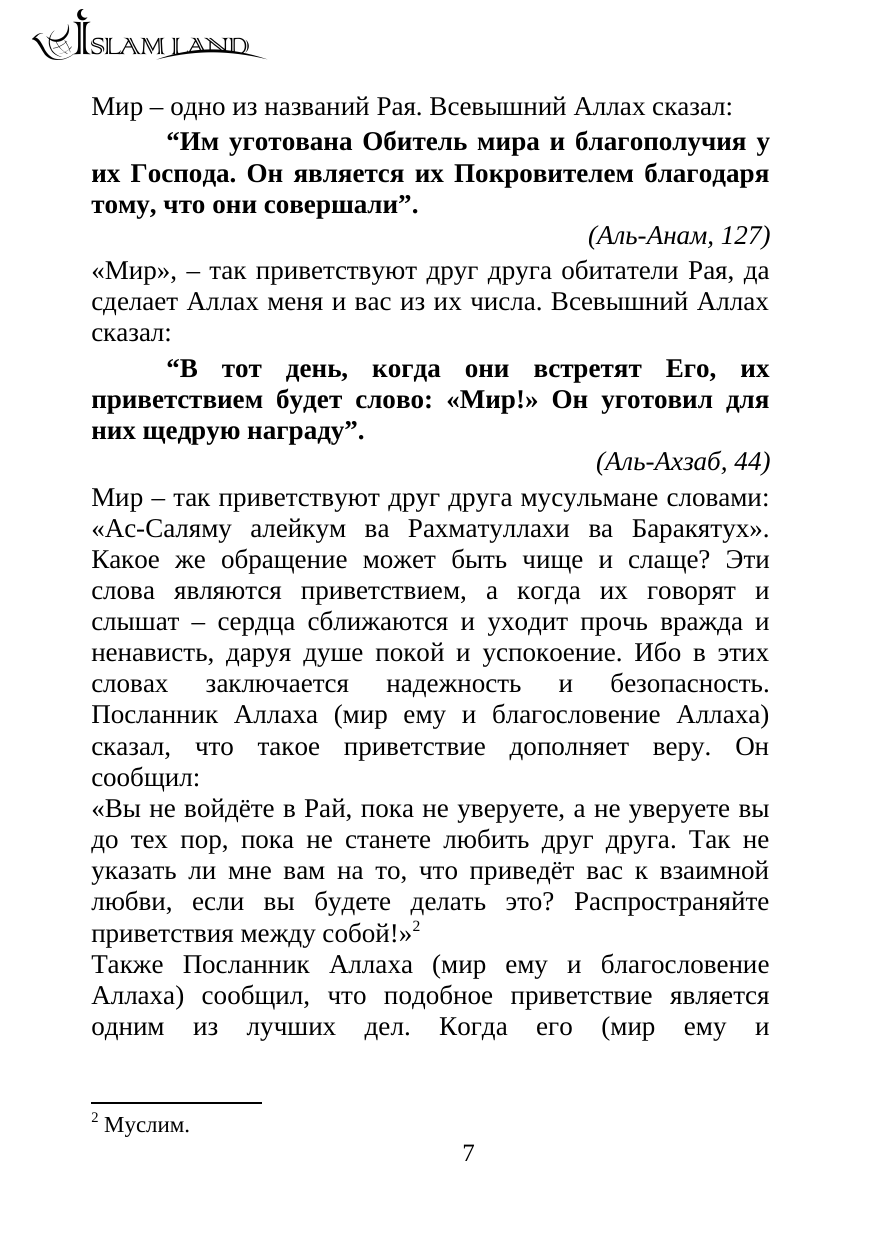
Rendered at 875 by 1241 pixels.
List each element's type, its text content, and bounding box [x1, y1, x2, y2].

text «Мир», – так приветствуют друг друга обитатели Рая, да сделает Аллах меня и вас из их числа. Всевышний Аллах сказал: [91, 254, 770, 348]
text (Аль-Ахзаб, 44) [91, 445, 770, 476]
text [91, 948, 770, 1041]
subtitle “В тот день, когда они встретят Его, их приветствием будет слово: «Мир!» Он уготовил для них щедрую награду”. [91, 352, 770, 445]
text Мир – так приветствуют друг друга мусульмане словами: «Ас-Саляму алейкум ва Рахматуллахи ва Баракятух». Какое же обращение может быть чище и слаще? Эти слова являются приветствием, а когда их говорят и слышат – сердца сближаются и уходит прочь вражда и ненависть, даруя душе покой и успокоение. Ибо в этих словах заключается надежность и безопасность. Посланник Аллаха (мир ему и благословение Аллаха) сказал, что такое приветствие дополняет веру. Он сообщил: [91, 481, 770, 792]
text Мир – одно из названий Рая. Всевышний Аллах сказал: [91, 90, 770, 121]
subtitle “Им уготована Обитель мира и благополучия у их Господа. Он является их Покровителем благодаря тому, что они совершали”. [91, 126, 770, 219]
picture [32, 9, 268, 60]
text «Вы не войдёте в Рай, пока не уверуете, а не уверуете вы до тех пор, пока не станете любить друг друга. Так не указать ли мне вам на то, что приведёт вас к взаимной любви, если вы будете делать это? Распространяйте приветствия между собой!» [91, 792, 770, 948]
text (Аль-Анам, 127) [91, 219, 770, 250]
